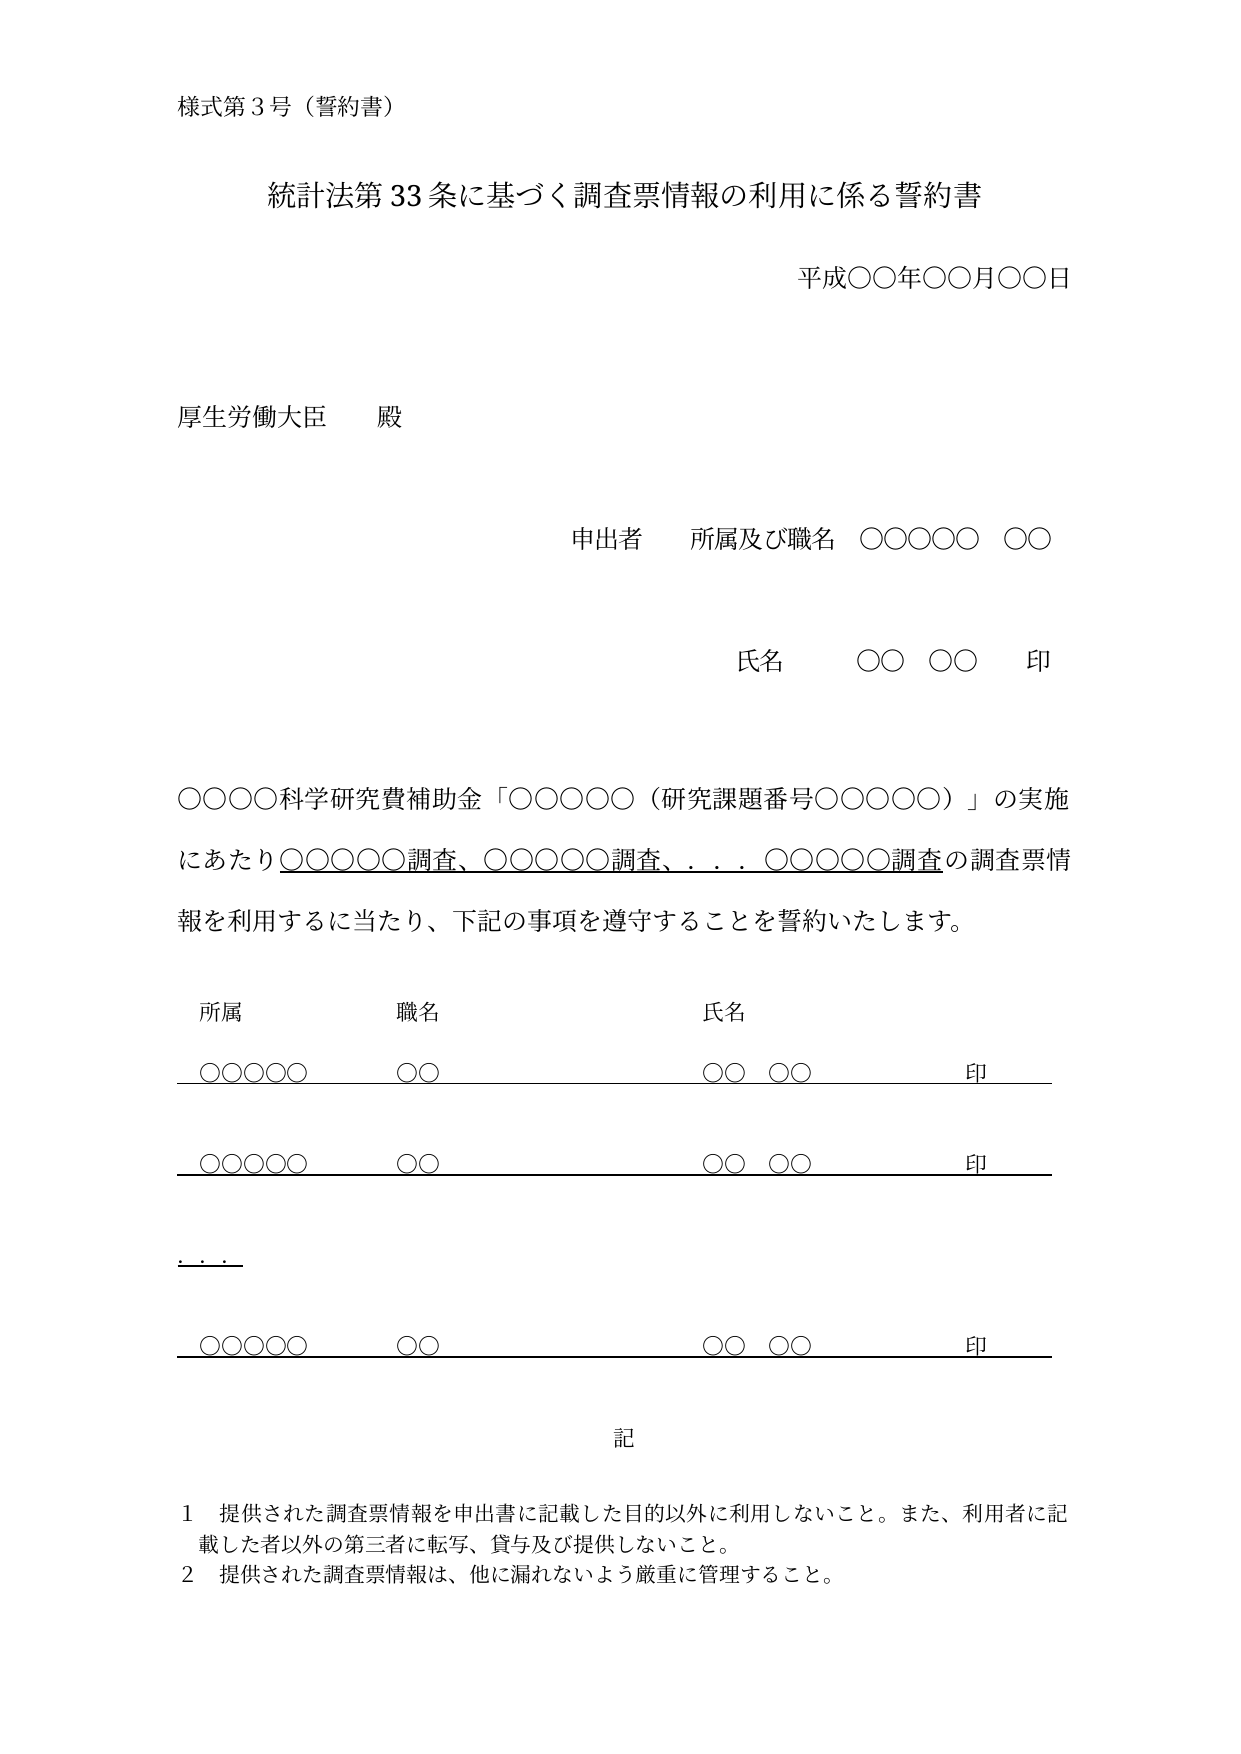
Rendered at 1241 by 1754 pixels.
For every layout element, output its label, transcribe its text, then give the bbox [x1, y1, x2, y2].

text １ 提供された調査票情報を申出書に記載した目的以外に利用しないこと。また、利用者に記載した者以外の第三者に転写、貸与及び提供しないこと。 [177, 1497, 1072, 1558]
text 平成〇〇年〇〇月〇〇日 [177, 246, 1072, 307]
text ２ 提供された調査票情報は、他に漏れないよう厳重に管理すること。 [177, 1558, 1072, 1589]
text 〇〇〇〇〇 〇〇 〇〇 〇〇 印 [177, 1041, 1072, 1102]
text 統計法第33条に基づく調査票情報の利用に係る誓約書 [177, 164, 1072, 225]
text 申出者 所属及び職名 〇〇〇〇〇 〇〇 [177, 507, 1072, 568]
text ．．． [177, 1224, 1072, 1284]
text 氏名 〇〇 〇〇 印 [735, 629, 1072, 689]
text 〇〇〇〇〇 〇〇 〇〇 〇〇 印 [177, 1315, 1072, 1376]
text 厚生労働大臣 殿 [177, 324, 1072, 446]
text 所属 職名 氏名 [177, 980, 1072, 1041]
text 記 [177, 1406, 1072, 1467]
text 〇〇〇〇科学研究費補助金「〇〇〇〇〇（研究課題番号〇〇〇〇〇）」の実施にあたり〇〇〇〇〇調査、〇〇〇〇〇調査、．．．〇〇〇〇〇調査の調査票情報を利用するに当たり、下記の事項を遵守することを誓約いたします。 [177, 767, 1072, 950]
text 〇〇〇〇〇 〇〇 〇〇 〇〇 印 [177, 1132, 1072, 1193]
